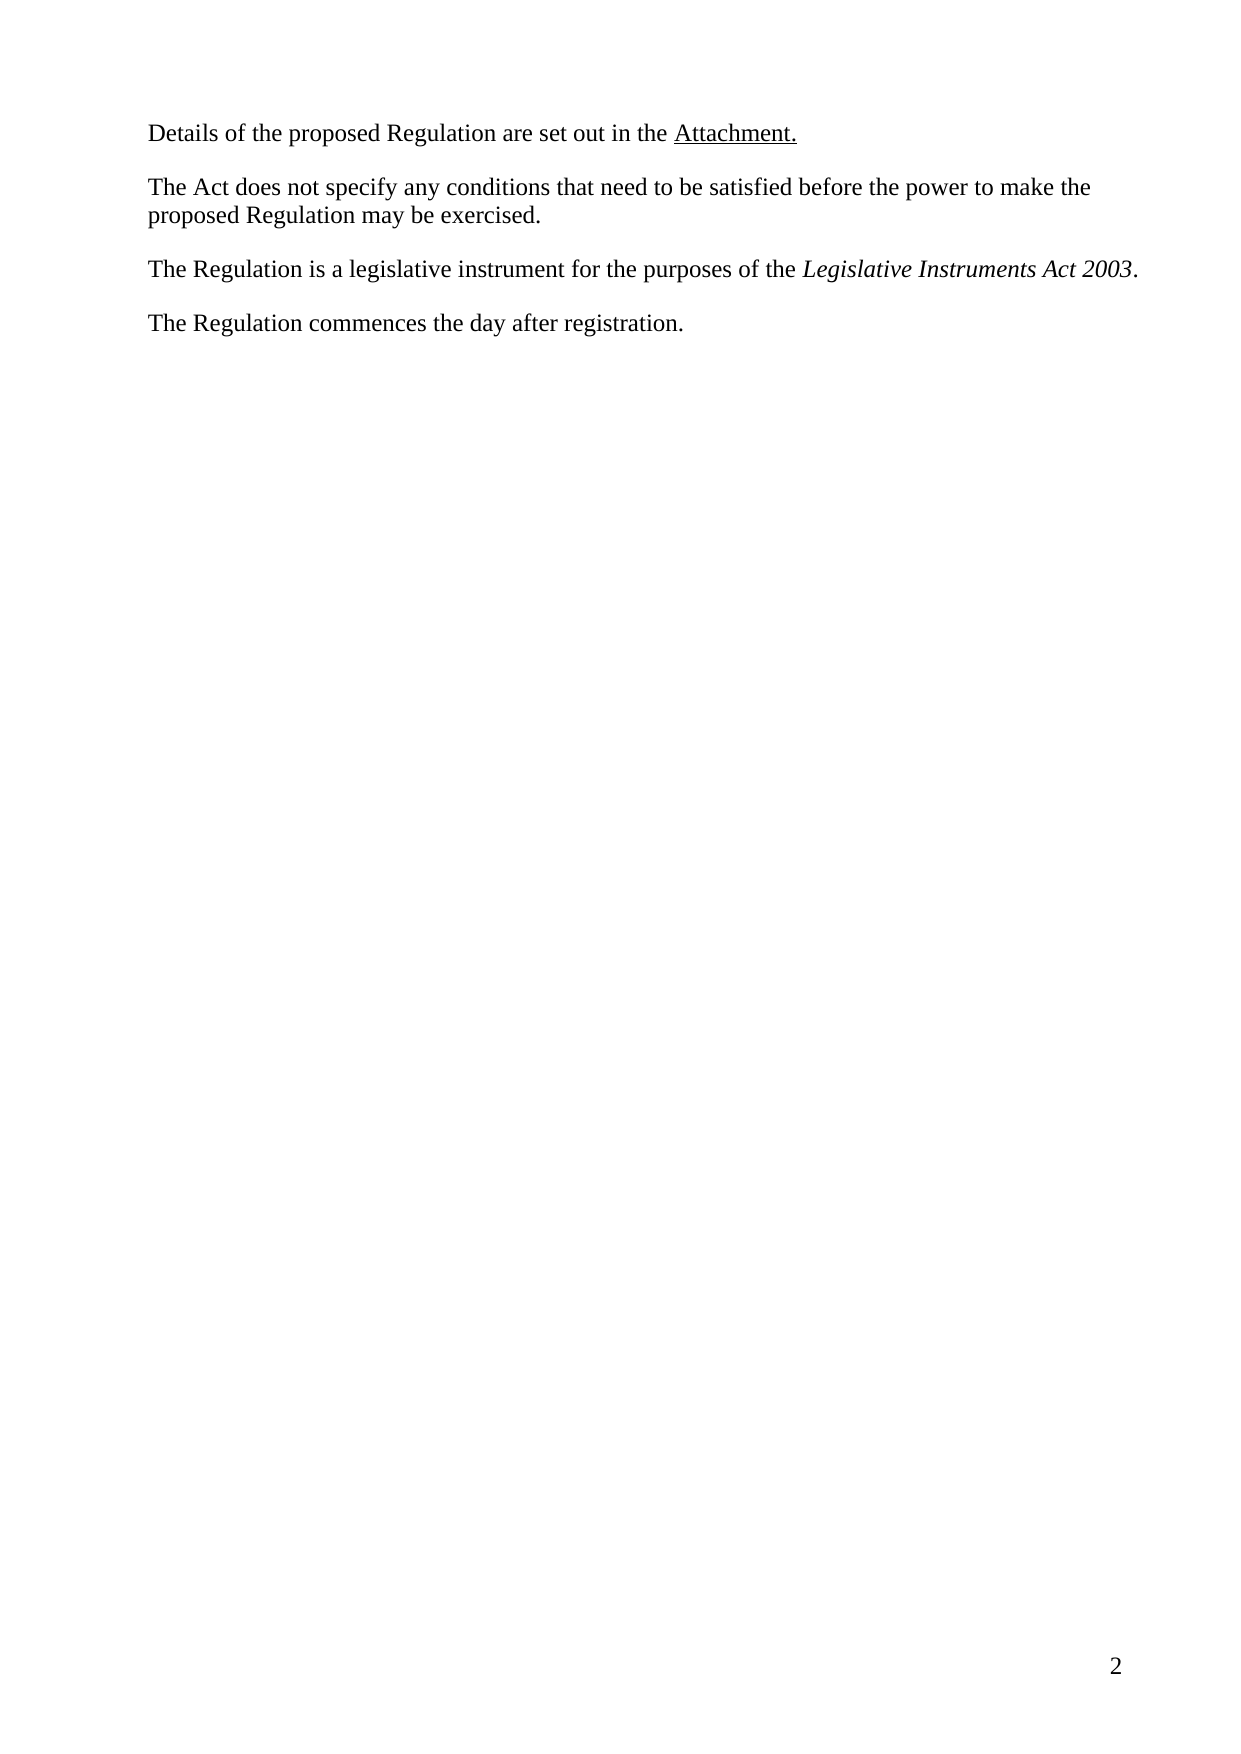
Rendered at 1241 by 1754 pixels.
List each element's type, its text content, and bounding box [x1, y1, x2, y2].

text Details of the proposed Regulation are set out in the Attachment. [148, 118, 1122, 147]
text The Regulation is a legislative instrument for the purposes of the Legislative Instruments Act 2003. [148, 254, 1149, 283]
text The Regulation commences the day after registration. [148, 308, 1149, 337]
text The Act does not specify any conditions that need to be satisfied before the power to make the proposed Regulation may be exercised. [148, 172, 1113, 229]
